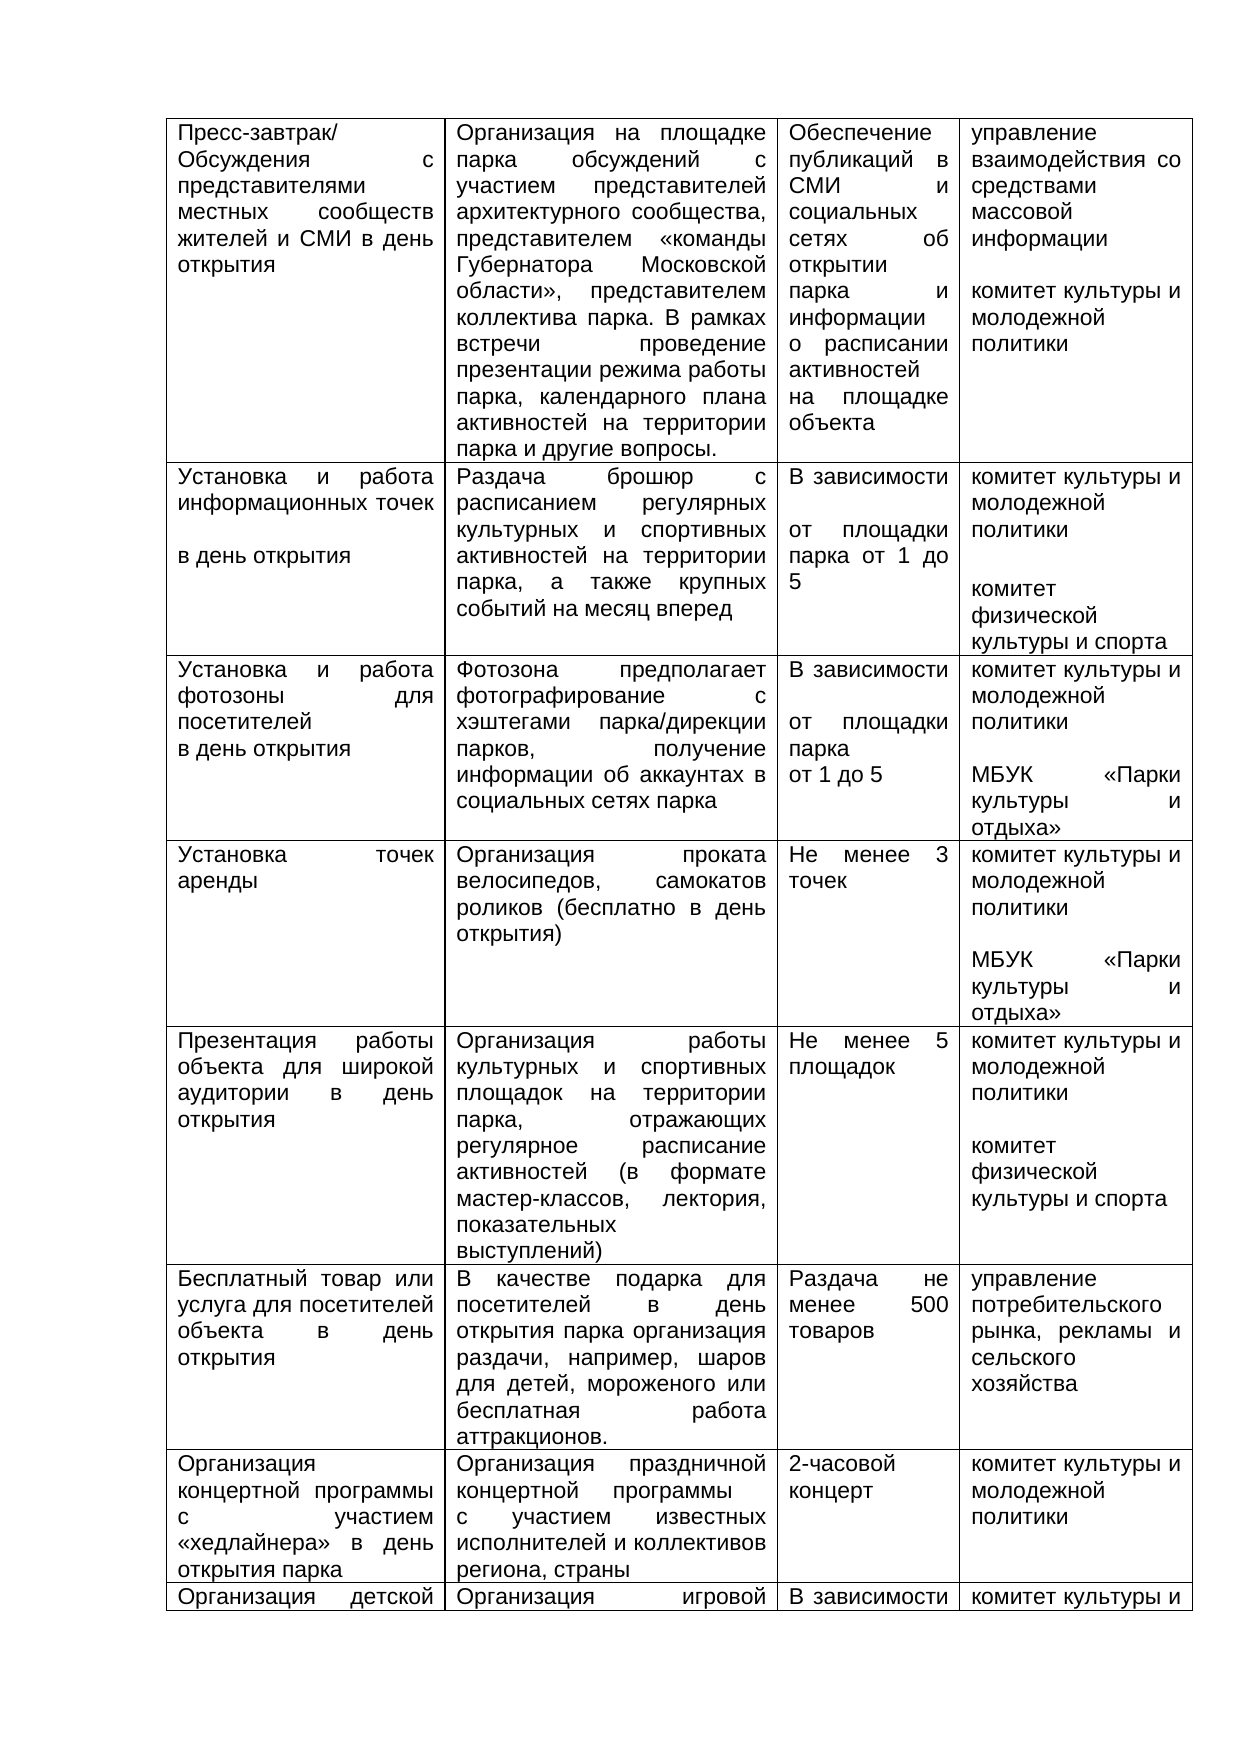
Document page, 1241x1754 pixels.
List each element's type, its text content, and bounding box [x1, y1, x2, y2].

table_cell управление потребительского рынка, рекламы и сельского хозяйства [960, 1265, 1192, 1449]
table_cell Не менее 5 площадок [778, 1027, 959, 1264]
table_cell Раздача брошюр с расписанием регулярных культурных и спортивных активностей на территории парка, а также крупных событий на месяц вперед [446, 463, 777, 654]
table_cell Бесплатный товар или услуга для посетителей объекта в день открытия [167, 1265, 444, 1449]
table_cell управление взаимодействия со средствами массовой информации комитет культуры и молодежной политики [960, 119, 1192, 462]
table_cell Установка и работа фотозоны для посетителей в день открытия [167, 656, 444, 840]
table_cell комитет культуры и молодежной политики комитет физической культуры и спорта [960, 463, 1192, 654]
table_cell Фотозона предполагает фотографирование с хэштегами парка/дирекции парков, получение информации об аккаунтах в социальных сетях парка [446, 656, 777, 840]
table_cell комитет культуры и молодежной политики МБУК «Парки культуры и отдыха» [960, 841, 1192, 1026]
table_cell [778, 1583, 959, 1609]
table_cell Организация работы культурных и спортивных площадок на территории парка, отражающих регулярное расписание активностей (в формате мастер-классов, лектория, показательных выступлений) [446, 1027, 777, 1264]
table_cell Раздача не менее 500 товаров [778, 1265, 959, 1449]
table_cell комитет культуры и молодежной политики МБУК «Парки культуры и отдыха» [960, 656, 1192, 840]
table_cell Установка точек аренды [167, 841, 444, 1026]
table_cell комитет культуры и молодежной политики комитет физической культуры и спорта [960, 1027, 1192, 1264]
table_cell Не менее 3 точек [778, 841, 959, 1026]
table_cell Организация концертной программы с участием «хедлайнера» в день открытия парка [167, 1450, 444, 1582]
table_cell Презентация работы объекта для широкой аудитории в день открытия [167, 1027, 444, 1264]
table_cell Установка и работа информационных точек в день открытия [167, 463, 444, 654]
table_cell Пресс-завтрак/ Обсуждения с представителями местных сообществ жителей и СМИ в день открытия [167, 119, 444, 462]
table_cell комитет культуры и молодежной политики [960, 1450, 1192, 1582]
table_cell В зависимости от площадки парка от 1 до 5 [778, 463, 959, 654]
table_cell Организация проката велосипедов, самокатов роликов (бесплатно в день открытия) [446, 841, 777, 1026]
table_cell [446, 1583, 777, 1609]
table_cell 2-часовой концерт [778, 1450, 959, 1582]
table_cell Организация на площадке парка обсуждений с участием представителей архитектурного сообщества, представителем «команды Губернатора Московской области», представителем коллектива парка. В рамках встречи проведение презентации режима работы парка, календарного плана активностей на территории парка и другие вопросы. [446, 119, 777, 462]
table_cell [167, 1583, 444, 1609]
table_cell В качестве подарка для посетителей в день открытия парка организация раздачи, например, шаров для детей, мороженого или бесплатная работа аттракционов. [446, 1265, 777, 1449]
table_cell В зависимости от площадки парка от 1 до 5 [778, 656, 959, 840]
table_cell Обеспечение публикаций в СМИ и социальных сетях об открытии парка и информации о расписании активностей на площадке объекта [778, 119, 959, 462]
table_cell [960, 1583, 1192, 1609]
table_cell Организация праздничной концертной программы с участием известных исполнителей и коллективов региона, страны [446, 1450, 777, 1582]
